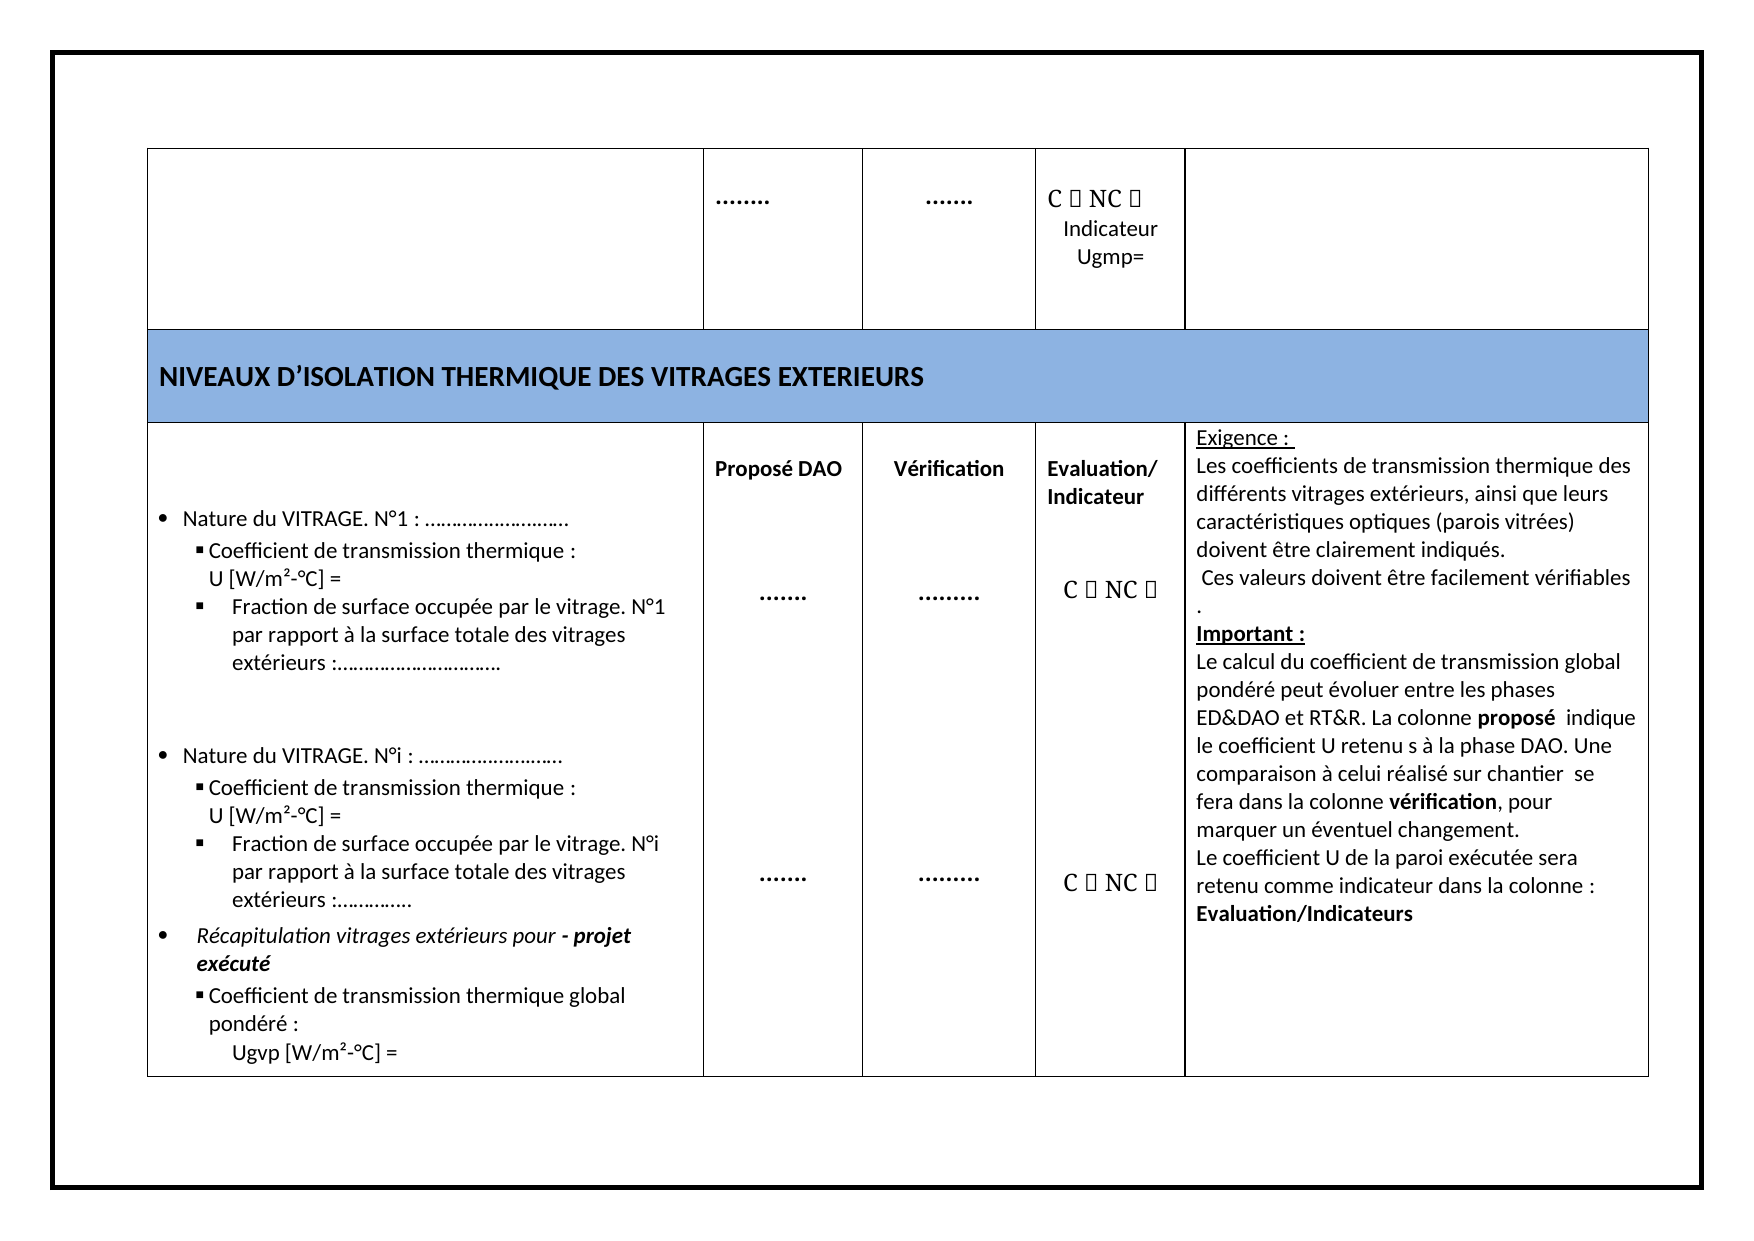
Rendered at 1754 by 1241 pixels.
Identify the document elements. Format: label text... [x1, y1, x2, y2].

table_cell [704, 149, 862, 329]
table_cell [1036, 423, 1184, 1076]
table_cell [704, 423, 862, 1076]
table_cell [148, 423, 703, 1076]
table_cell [1186, 423, 1648, 1076]
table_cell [863, 423, 1035, 1076]
table_cell NIVEAUX D’ISOLATION THERMIQUE DES VITRAGES EXTERIEURS [148, 330, 1648, 422]
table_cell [863, 149, 1035, 329]
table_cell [1036, 149, 1184, 329]
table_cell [148, 149, 703, 329]
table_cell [1186, 149, 1648, 329]
